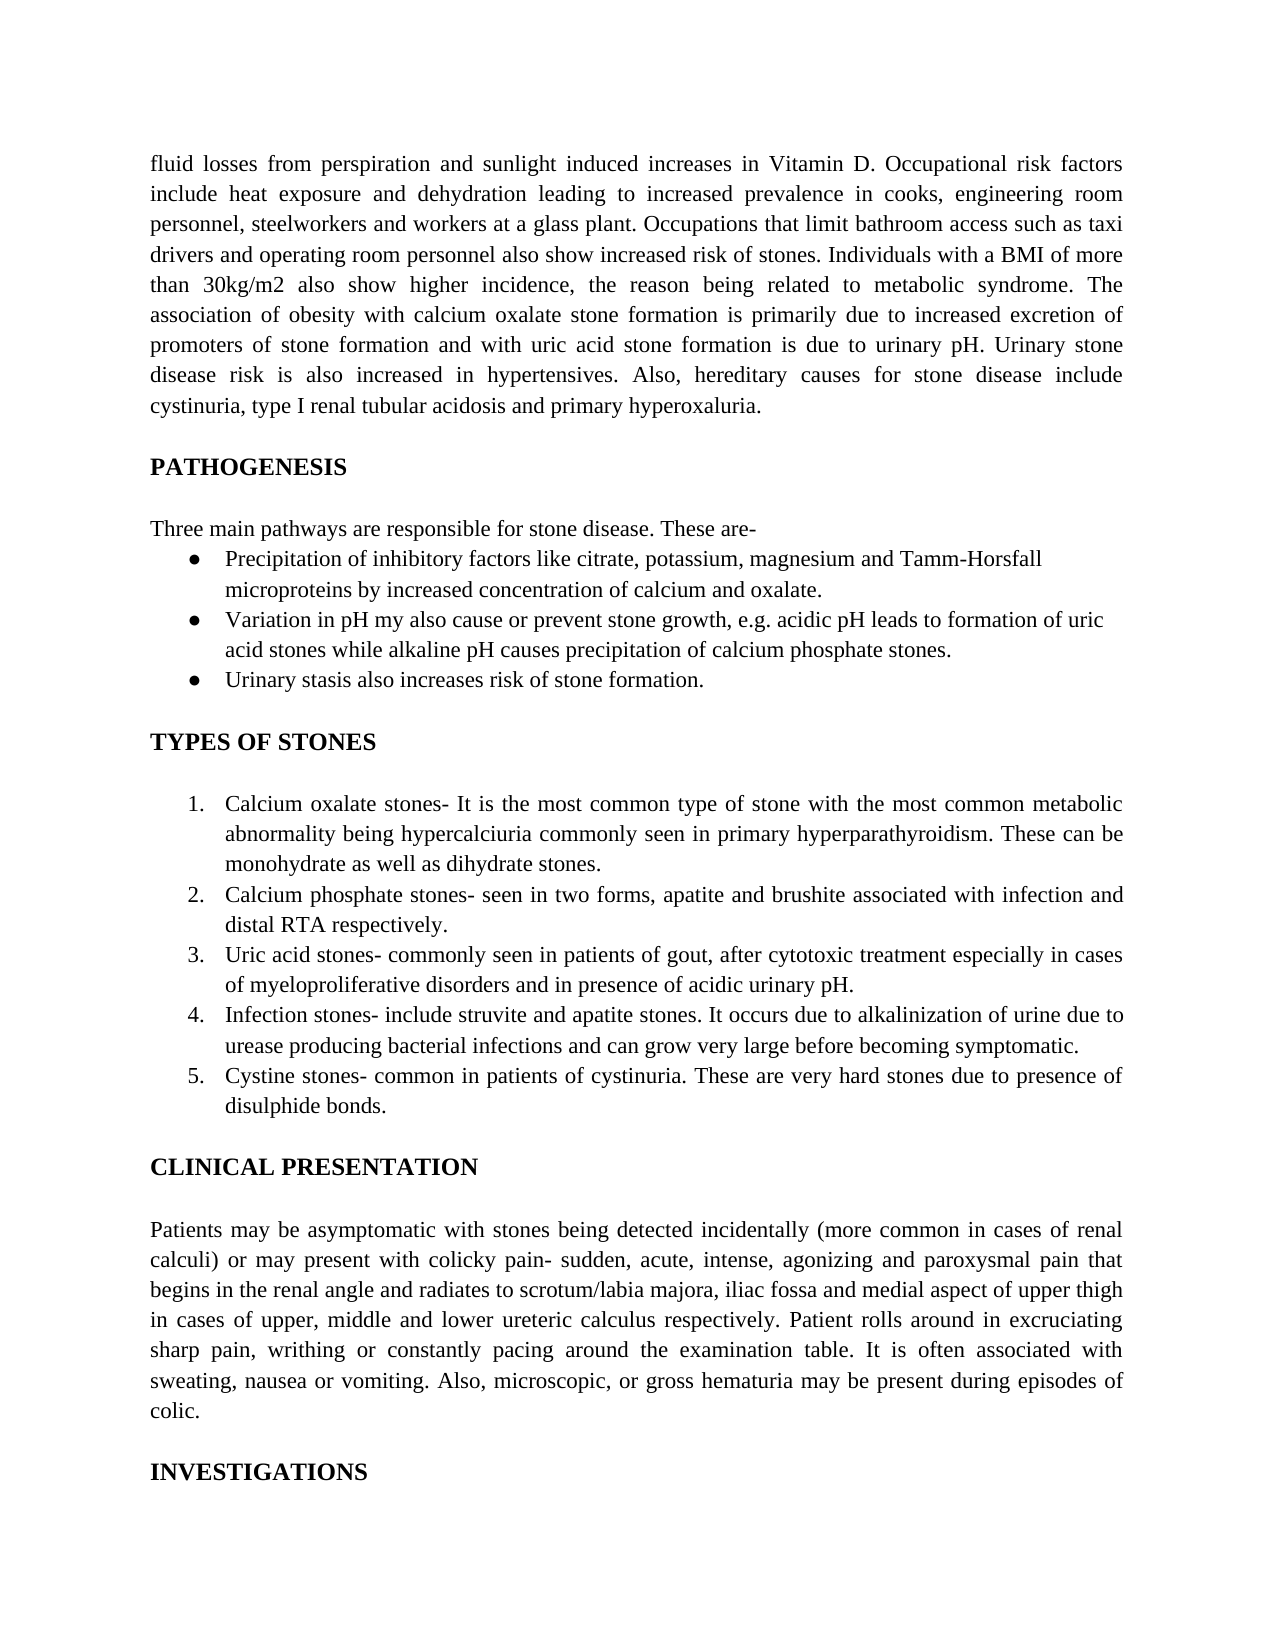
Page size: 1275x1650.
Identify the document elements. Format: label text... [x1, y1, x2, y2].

text Patients may be asymptomatic with stones being detected incidentally (more common in cases of renal calculi) or may present with colicky pain- sudden, acute, intense, agonizing and paroxysmal pain that begins in the renal angle and radiates to scrotum/labia majora, iliac fossa and medial aspect of upper thigh in cases of upper, middle and lower ureteric calculus respectively. Patient rolls around in excruciating sharp pain, writhing or constantly pacing around the examination table. It is often associated with sweating, nausea or vomiting. Also, microscopic, or gross hematuria may be present during episodes of colic. [150, 1216, 1125, 1423]
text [150, 150, 1125, 418]
list Calcium phosphate stones- seen in two forms, apatite and brushite associated with infection and distal RTA respectively. [187, 881, 1125, 937]
list Precipitation of inhibitory factors like citrate, potassium, magnesium and Tamm-Horsfall microproteins by increased concentration of calcium and oxalate. [187, 546, 1125, 602]
list Uric acid stones- commonly seen in patients of gout, after cytotoxic treatment especially in cases of myeloproliferative disorders and in presence of acidic urinary pH. [187, 941, 1125, 998]
list Urinary stasis also increases risk of stone formation. [187, 666, 1125, 693]
list Cystine stones- common in patients of cystinuria. These are very hard stones due to presence of disulphide bonds. [187, 1062, 1125, 1118]
text CLINICAL PRESENTATION [150, 1152, 1125, 1181]
text PATHOGENESIS [150, 452, 1125, 481]
text TYPES OF STONES [150, 727, 1125, 756]
list Variation in pH my also cause or prevent stone growth, e.g. acidic pH leads to formation of uric acid stones while alkaline pH causes precipitation of calcium phosphate stones. [187, 606, 1125, 662]
text Three main pathways are responsible for stone disease. These are- [150, 515, 1125, 542]
text INVESTIGATIONS [150, 1457, 1125, 1486]
list Infection stones- include struvite and apatite stones. It occurs due to alkalinization of urine due to urease producing bacterial infections and can grow very large before becoming symptomatic. [187, 1001, 1125, 1058]
list Calcium oxalate stones- It is the most common type of stone with the most common metabolic abnormality being hypercalciuria commonly seen in primary hyperparathyroidism. These can be monohydrate as well as dihydrate stones. [187, 790, 1125, 877]
